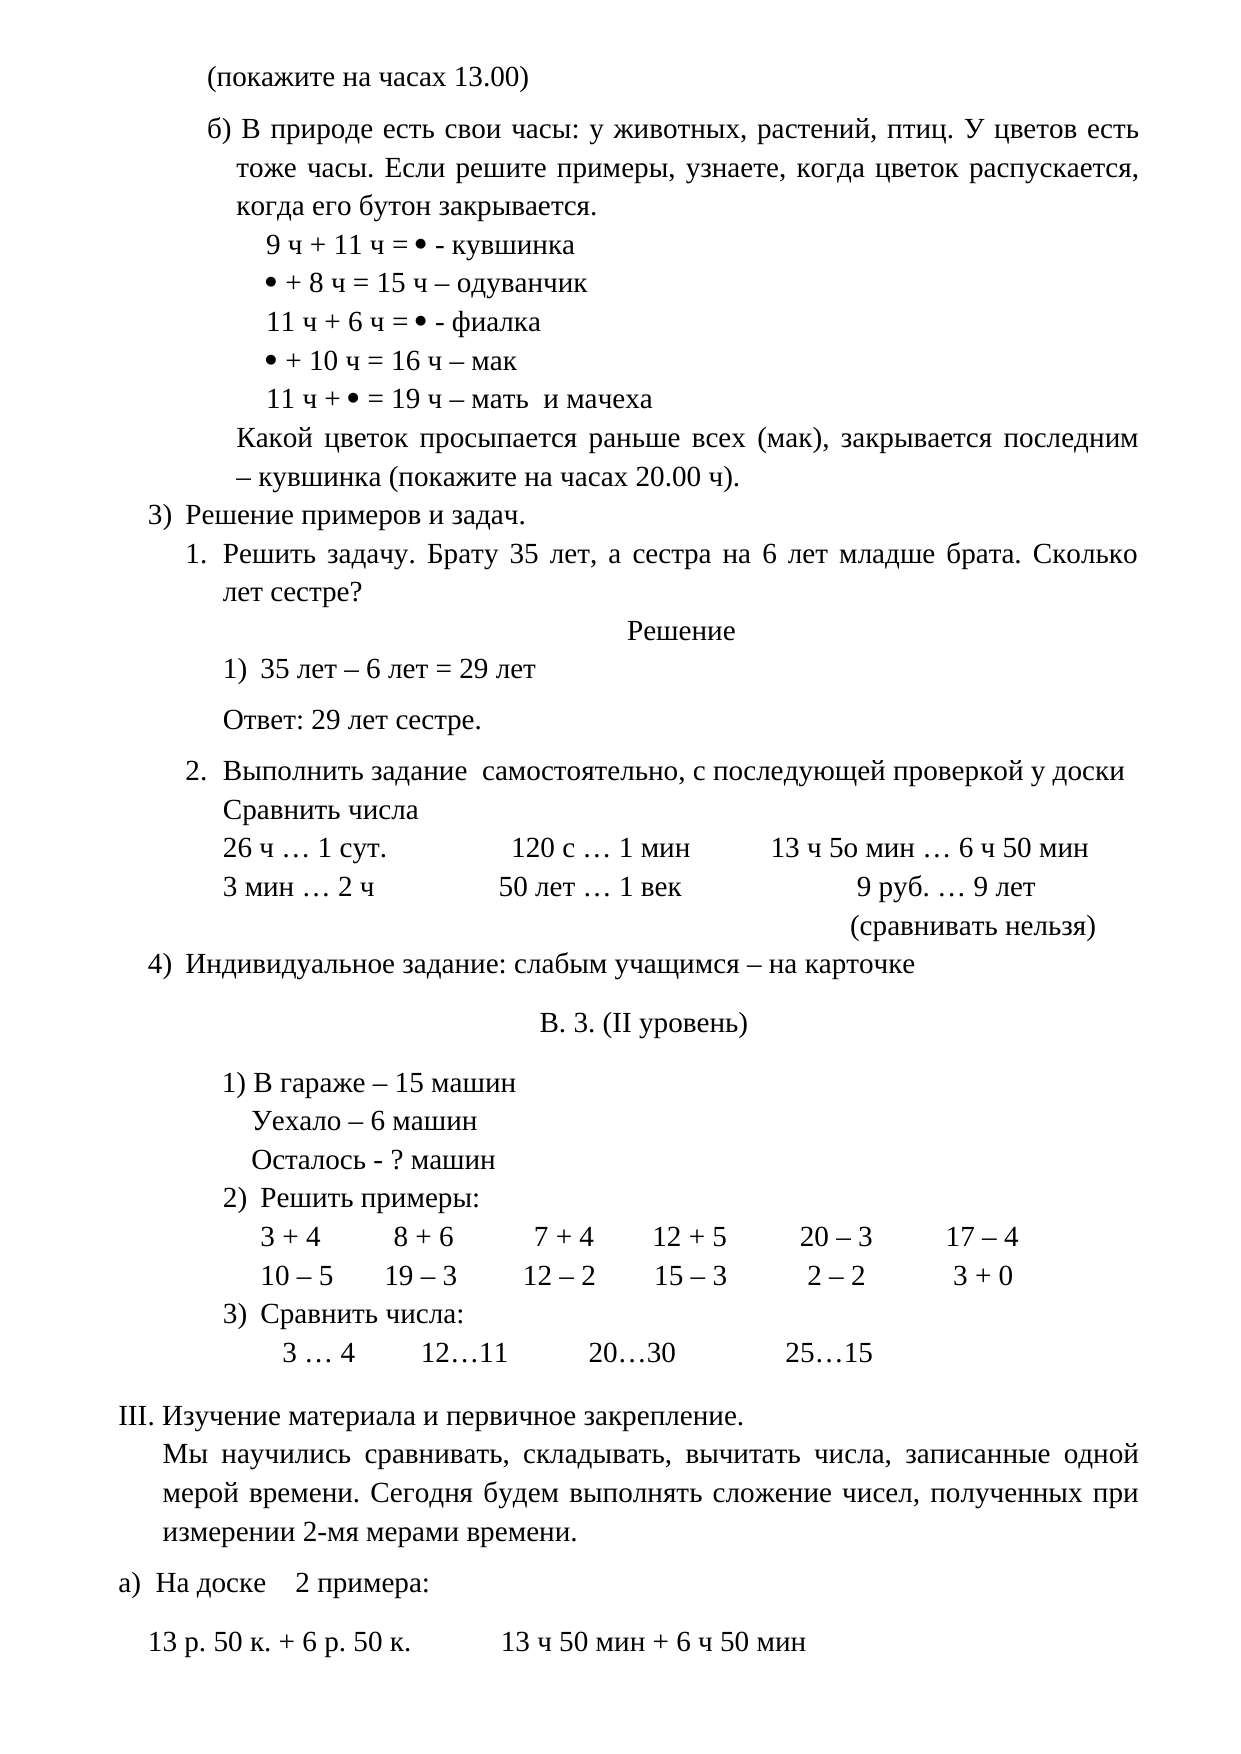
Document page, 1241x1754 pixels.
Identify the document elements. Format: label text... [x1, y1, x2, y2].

list Выполнить задание самостоятельно, с последующей проверкой у доски [185, 753, 1140, 787]
text Осталось - ? машин [251, 1142, 1140, 1176]
list б) В природе есть свои часы: у животных, растений, птиц. У цветов есть тоже часы. Если решите примеры, узнаете, когда цветок распускается, когда его бутон закрывается. [207, 111, 1140, 222]
list 10 – 5 19 – 3 12 – 2 15 – 3 2 – 2 3 + 0 [260, 1258, 1140, 1291]
list 3 … 4 12…11 20…30 25…15 [260, 1335, 1140, 1368]
list 26 ч … 1 сут. 120 с … 1 мин 13 ч 5о мин … 6 ч 50 мин [223, 831, 1140, 864]
list Сравнить числа: [223, 1296, 1140, 1330]
list + 10 ч = 16 ч – мак [236, 343, 1140, 377]
list Решить примеры: [223, 1181, 1140, 1214]
list 3 + 4 8 + 6 7 + 4 12 + 5 20 – 3 17 – 4 [260, 1219, 1140, 1253]
text В. 3. (ΙΙ уровень) [148, 1006, 1140, 1039]
list Какой цветок просыпается раньше всех (мак), закрывается последним – кувшинка (покажите на часах 20.00 ч). [236, 420, 1140, 492]
list Решение примеров и задач. [148, 497, 1140, 531]
list 3 мин … 2 ч 50 лет … 1 век 9 руб. … 9 лет [223, 869, 1140, 903]
list Сравнить числа [223, 792, 1140, 826]
list III. Изучение материала и первичное закрепление. [118, 1398, 1140, 1432]
list Мы научились сравнивать, складывать, вычитать числа, записанные одной мерой времени. Сегодня будем выполнять сложение чисел, полученных при измерении 2-мя мерами времени. [162, 1437, 1140, 1547]
list 11 ч + 6 ч = - фиалка [236, 304, 1140, 338]
list (сравнивать нельзя) [223, 908, 1140, 941]
text 1) В гараже – 15 машин [222, 1065, 1140, 1098]
list Решить задачу. Брату 35 лет, а сестра на 6 лет младше брата. Сколько лет сестре? [185, 536, 1140, 608]
list 9 ч + 11 ч = - кувшинка [236, 227, 1140, 261]
text 13 р. 50 к. + 6 р. 50 к. 13 ч 50 мин + 6 ч 50 мин [118, 1624, 1140, 1658]
list 35 лет – 6 лет = 29 лет [223, 651, 1140, 685]
text Ответ: 29 лет сестре. [223, 702, 1140, 736]
list (покажите на часах 13.00) [185, 59, 1140, 93]
list Индивидуальное задание: слабым учащимся – на карточке [148, 946, 1140, 980]
list Решение [223, 613, 1140, 646]
list 11 ч + = 19 ч – мать и мачеха [236, 382, 1140, 415]
list + 8 ч = 15 ч – одуванчик [236, 266, 1140, 299]
text Уехало – 6 машин [251, 1103, 1140, 1137]
text а) На доске 2 примера: [118, 1565, 1140, 1598]
